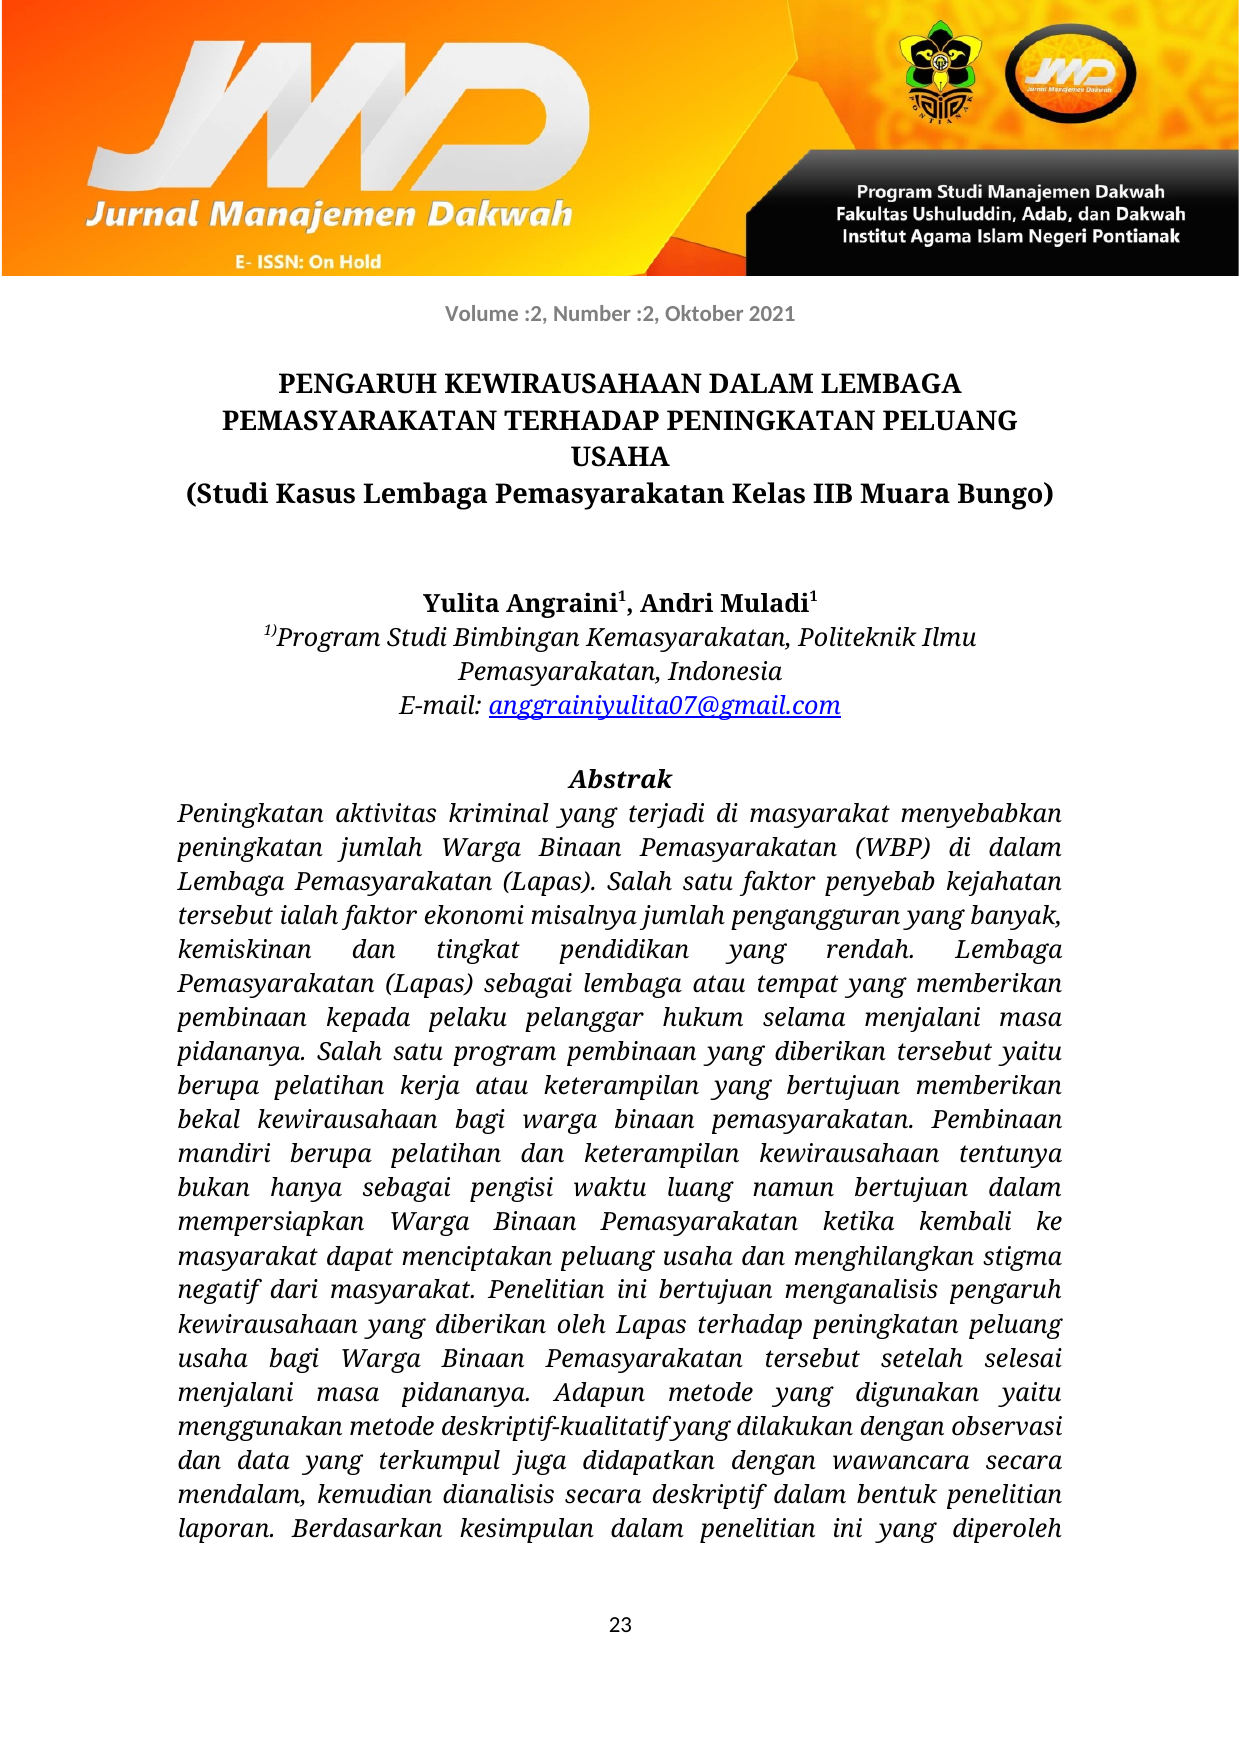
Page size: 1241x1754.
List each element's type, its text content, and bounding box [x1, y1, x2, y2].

picture [0, 0, 1238, 276]
text 1)Program Studi Bimbingan Kemasyarakatan, Politeknik Ilmu Pemasyarakatan, Indonesia [177, 619, 1063, 687]
text Abstrak [177, 761, 1063, 795]
text E-mail: anggrainiyulita07@gmail.com [177, 687, 1063, 722]
text (Studi Kasus Lembaga Pemasyarakatan Kelas IIB Muara Bungo) [177, 475, 1063, 512]
text Yulita Angraini1, Andri Muladi1 [177, 585, 1063, 619]
text PENGARUH KEWIRAUSAHAAN DALAM LEMBAGA PEMASYARAKATAN TERHADAP PENINGKATAN PELUANG USAHA [177, 364, 1063, 475]
